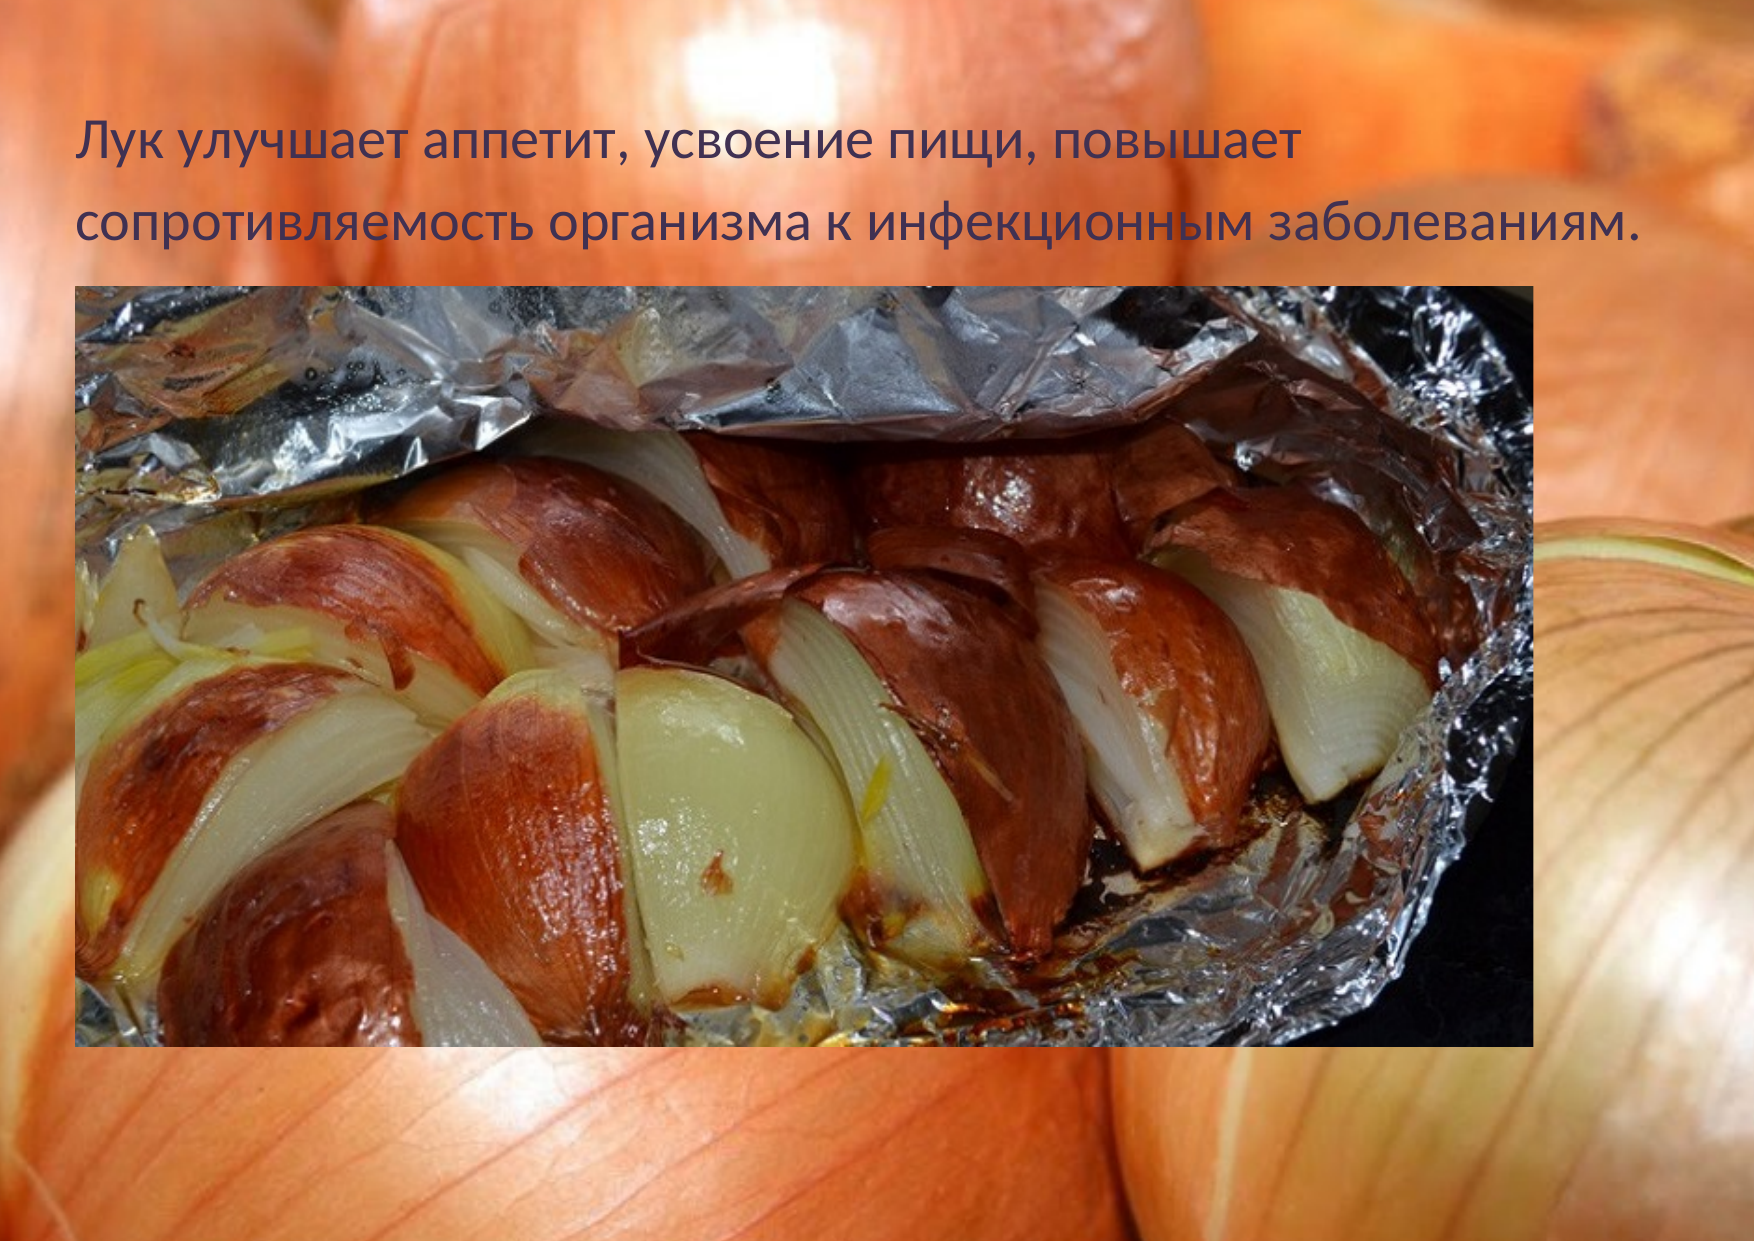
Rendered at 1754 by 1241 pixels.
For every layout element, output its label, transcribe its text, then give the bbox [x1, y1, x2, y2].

picture [0, 0, 1754, 1241]
text Лук улучшает аппетит, усвоение пищи, повышает сопротивляемость организма к инфекционным заболеваниям. [75, 102, 1679, 255]
